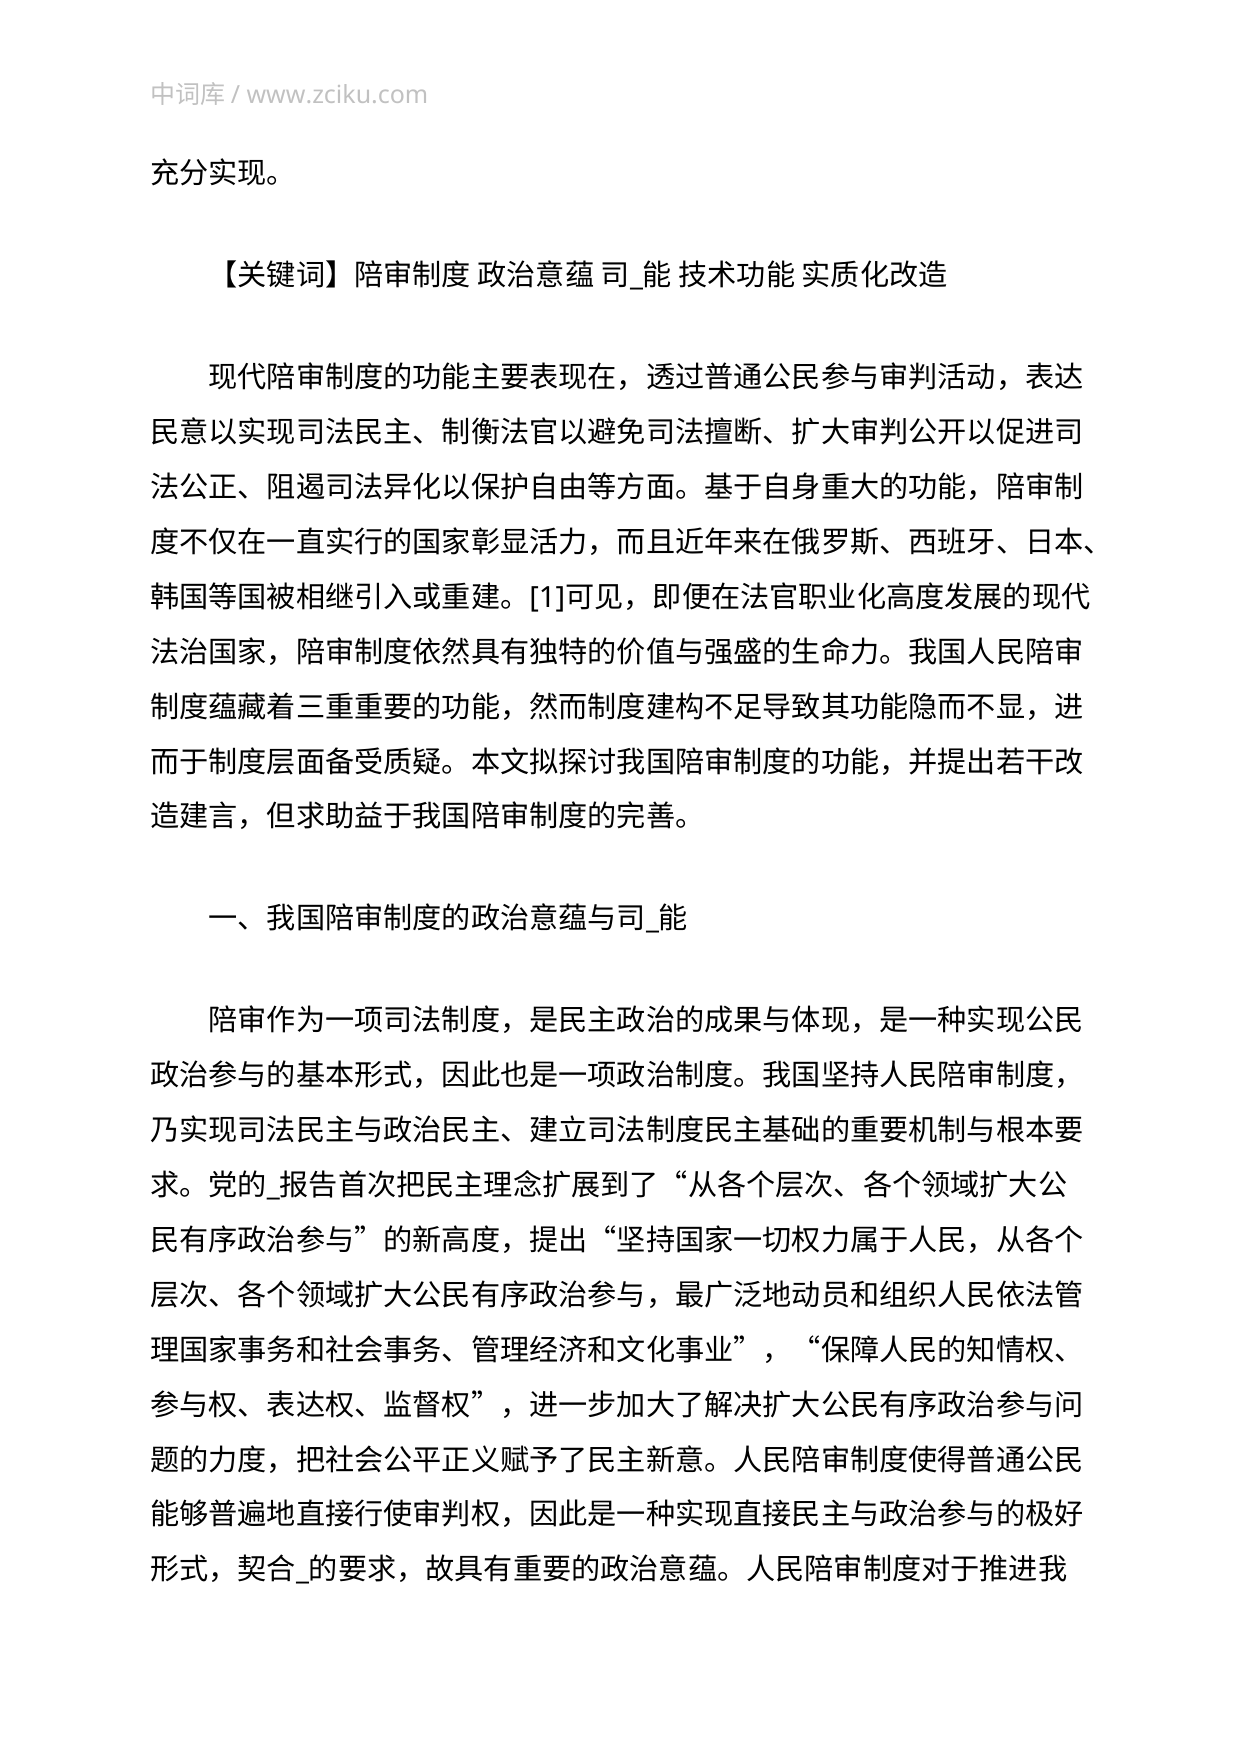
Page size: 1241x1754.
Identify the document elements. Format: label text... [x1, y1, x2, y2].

text 一、我国陪审制度的政治意蕴与司_能 [150, 895, 1090, 937]
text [150, 997, 1090, 1588]
text 【关键词】陪审制度 政治意蕴 司_能 技术功能 实质化改造 [150, 252, 1090, 294]
text 现代陪审制度的功能主要表现在，透过普通公民参与审判活动，表达民意以实现司法民主、制衡法官以避免司法擅断、扩大审判公开以促进司法公正、阻遏司法异化以保护自由等方面。基于自身重大的功能，陪审制度不仅在一直实行的国家彰显活力，而且近年来在俄罗斯、西班牙、日本、韩国等国被相继引入或重建。[1]可见，即便在法官职业化高度发展的现代法治国家，陪审制度依然具有独特的价值与强盛的生命力。我国人民陪审制度蕴藏着三重重要的功能，然而制度建构不足导致其功能隐而不显，进而于制度层面备受质疑。本文拟探讨我国陪审制度的功能，并提出若干改造建言，但求助益于我国陪审制度的完善。 [150, 354, 1090, 835]
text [150, 150, 1090, 192]
